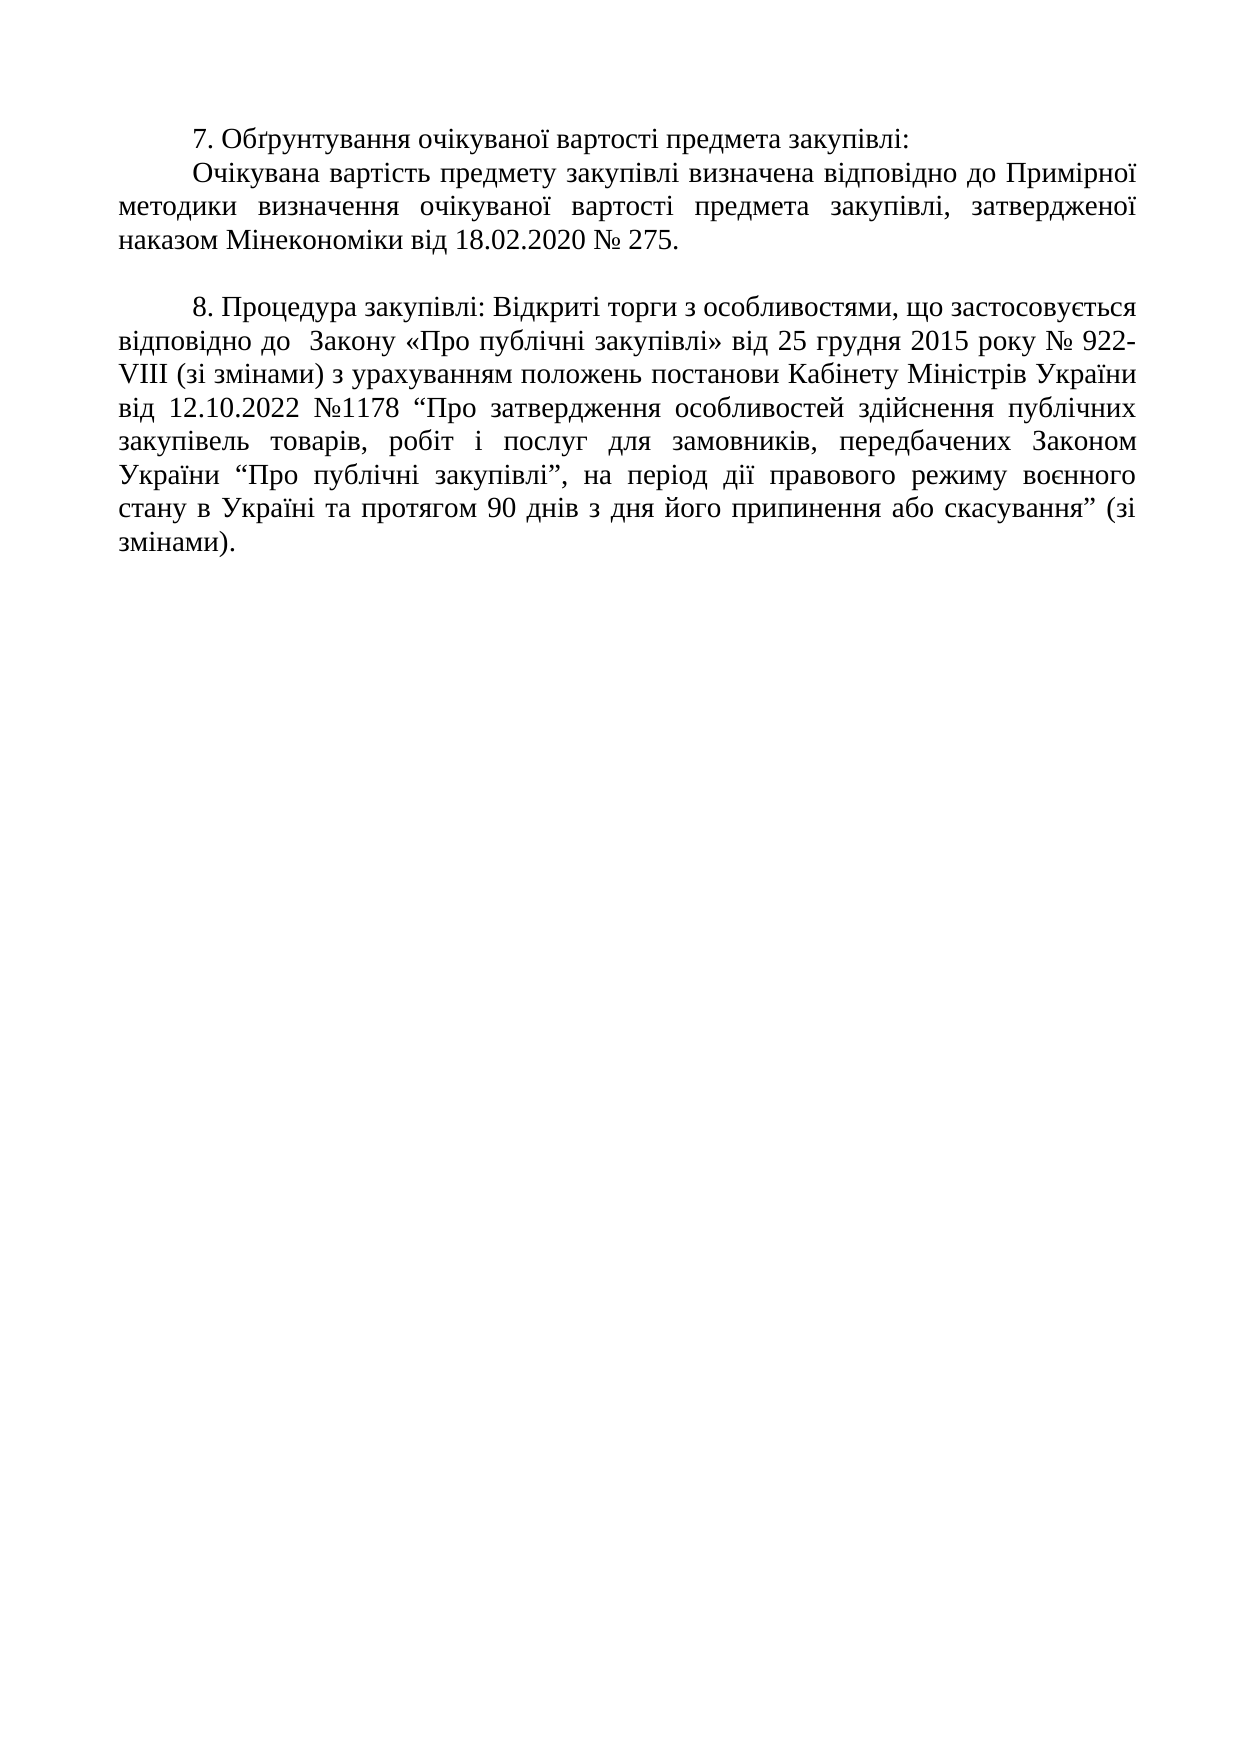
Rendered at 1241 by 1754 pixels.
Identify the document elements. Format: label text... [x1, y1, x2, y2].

text Очікувана вартість предмету закупівлі визначена відповідно до Примірної методики визначення очікуваної вартості предмета закупівлі, затвердженої наказом Мінекономіки від 18.02.2020 № 275. [118, 155, 1137, 256]
text 8. Процедура закупівлі: Відкриті торги з особливостями, що застосовується відповідно до Закону «Про публічні закупівлі» від 25 грудня 2015 року № 922-VIII (зі змінами) з урахуванням положень постанови Кабінету Міністрів України від 12.10.2022 №1178 “Про затвердження особливостей здійснення публічних закупівель товарів, робіт і послуг для замовників, передбачених Законом України “Про публічні закупівлі”, на період дії правового режиму воєнного стану в Україні та протягом 90 днів з дня його припинення або скасування” (зі змінами). [118, 289, 1137, 557]
text 7. Обґрунтування очікуваної вартості предмета закупівлі: [118, 121, 1137, 155]
